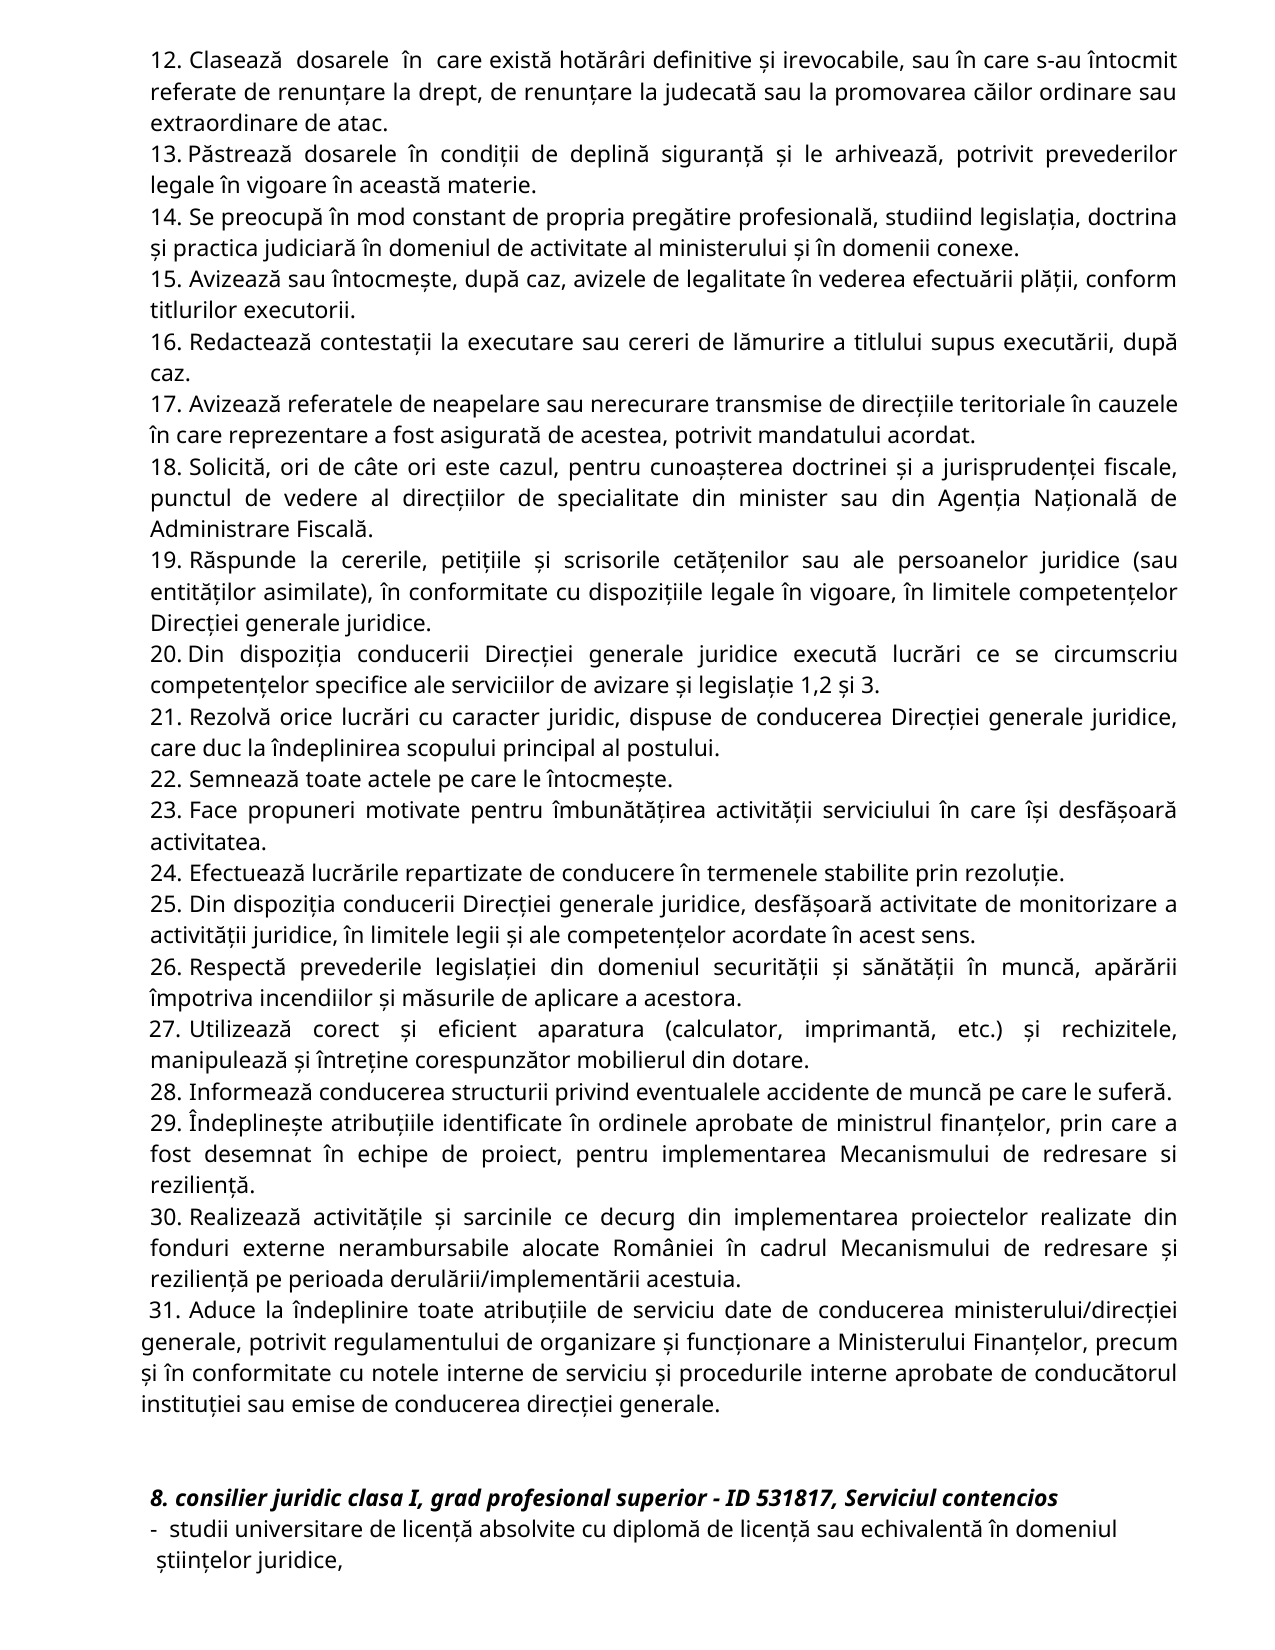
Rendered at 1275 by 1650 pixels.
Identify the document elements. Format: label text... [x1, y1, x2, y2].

list Utilizează corect și eficient aparatura (calculator, imprimantă, etc.) și rechizitele, manipulează și întreține corespunzător mobilierul din dotare. [149, 1013, 1179, 1076]
list - studii universitare de licență absolvite cu diplomă de licență sau echivalentă în domeniul [150, 1513, 1179, 1544]
list Rezolvă orice lucrări cu caracter juridic, dispuse de conducerea Direcției generale juridice, care duc la îndeplinirea scopului principal al postului. [150, 701, 1179, 763]
list Păstrează dosarele în condiții de deplină siguranță și le arhivează, potrivit prevederilor legale în vigoare în această materie. [150, 138, 1179, 201]
list Îndeplinește atribuțiile identificate în ordinele aprobate de ministrul finanțelor, prin care a fost desemnat în echipe de proiect, pentru implementarea Mecanismului de redresare si reziliență. [150, 1107, 1179, 1201]
list Informează conducerea structurii privind eventualele accidente de muncă pe care le suferă. [150, 1076, 1179, 1107]
list Face propuneri motivate pentru îmbunătățirea activității serviciului în care își desfășoară activitatea. [150, 794, 1179, 857]
list Avizează referatele de neapelare sau nerecurare transmise de direcțiile teritoriale în cauzele în care reprezentare a fost asigurată de acestea, potrivit mandatului acordat. [150, 388, 1179, 451]
list Realizează activitățile și sarcinile ce decurg din implementarea proiectelor realizate din fonduri externe nerambursabile alocate României în cadrul Mecanismului de redresare și reziliență pe perioada derulării/implementării acestuia. [150, 1201, 1179, 1294]
list Clasează dosarele în care există hotărâri definitive și irevocabile, sau în care s-au întocmit referate de renunțare la drept, de renunțare la judecată sau la promovarea căilor ordinare sau extraordinare de atac. [150, 44, 1179, 138]
text 8. consilier juridic clasa I, grad profesional superior - ID 531817, Serviciul contencios [150, 1482, 1179, 1513]
list Răspunde la cererile, petițiile și scrisorile cetățenilor sau ale persoanelor juridice (sau entităților asimilate), în conformitate cu dispozițiile legale în vigoare, în limitele competențelor Direcției generale juridice. [150, 544, 1179, 638]
list Aduce la îndeplinire toate atribuțiile de serviciu date de conducerea ministerului/direcției generale, potrivit regulamentului de organizare și funcționare a Ministerului Finanțelor, precum și în conformitate cu notele interne de serviciu și procedurile interne aprobate de conducătorul instituției sau emise de conducerea direcției generale. [141, 1294, 1179, 1419]
list Solicită, ori de câte ori este cazul, pentru cunoașterea doctrinei și a jurisprudenței fiscale, punctul de vedere al direcțiilor de specialitate din minister sau din Agenția Națională de Administrare Fiscală. [150, 451, 1179, 544]
list Semnează toate actele pe care le întocmește. [150, 763, 1179, 794]
list Avizează sau întocmește, după caz, avizele de legalitate în vederea efectuării plății, conform titlurilor executorii. [150, 263, 1179, 326]
list Redactează contestații la executare sau cereri de lămurire a titlului supus executării, după caz. [150, 326, 1179, 388]
list Din dispoziția conducerii Direcției generale juridice, desfășoară activitate de monitorizare a activității juridice, în limitele legii și ale competențelor acordate în acest sens. [150, 888, 1179, 951]
list Din dispoziția conducerii Direcției generale juridice execută lucrări ce se circumscriu competențelor specifice ale serviciilor de avizare și legislație 1,2 și 3. [150, 638, 1179, 701]
list științelor juridice, [150, 1544, 1179, 1576]
list Se preocupă în mod constant de propria pregătire profesională, studiind legislația, doctrina și practica judiciară în domeniul de activitate al ministerului și în domenii conexe. [150, 201, 1179, 263]
list Efectuează lucrările repartizate de conducere în termenele stabilite prin rezoluție. [150, 857, 1179, 888]
list Respectă prevederile legislației din domeniul securității și sănătății în muncă, apărării împotriva incendiilor și măsurile de aplicare a acestora. [150, 951, 1179, 1013]
